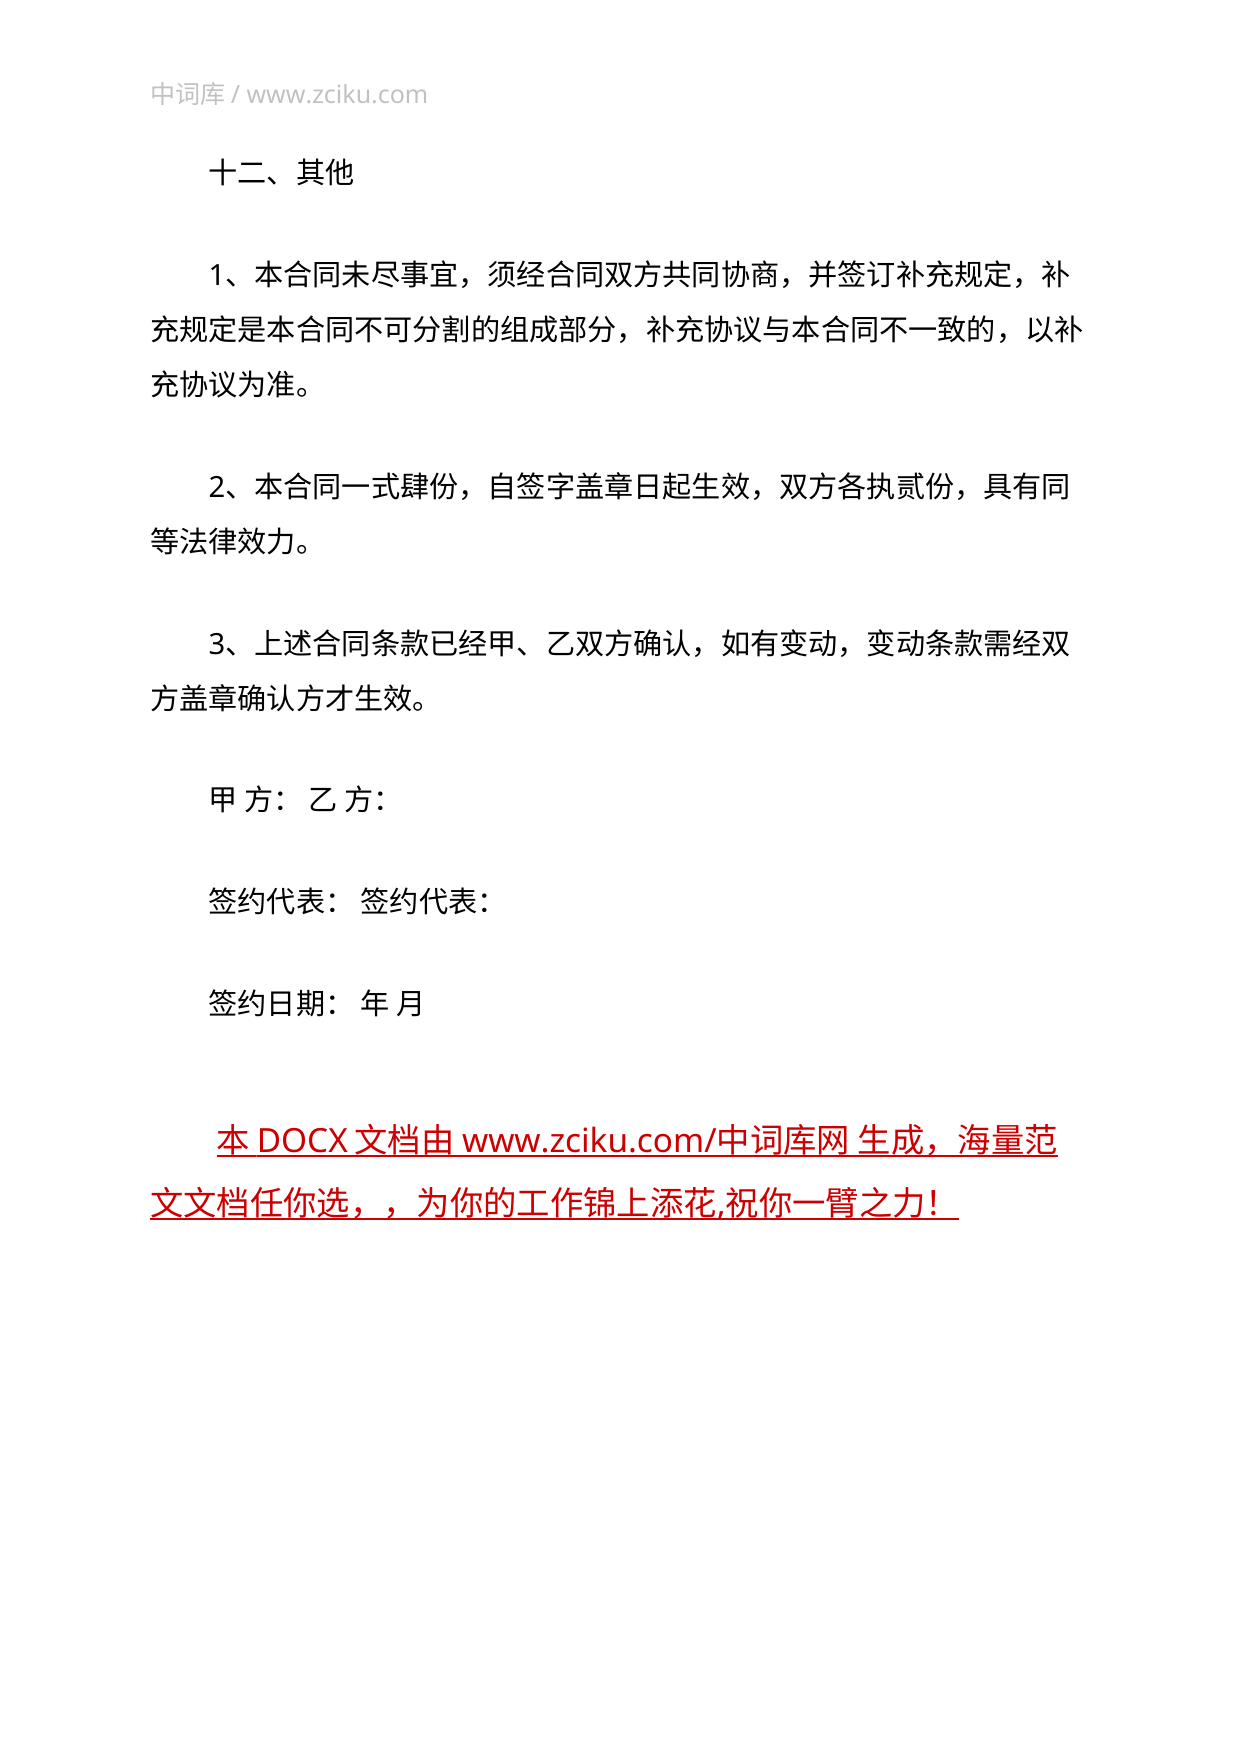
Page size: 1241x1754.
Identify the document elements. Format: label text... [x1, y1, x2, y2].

text 3、上述合同条款已经甲、乙双方确认，如有变动，变动条款需经双方盖章确认方才生效。 [150, 620, 1090, 717]
text 签约代表： 签约代表： [150, 879, 1090, 921]
text 1、本合同未尽事宜，须经合同双方共同协商，并签订补充规定，补充规定是本合同不可分割的组成部分，补充协议与本合同不一致的，以补充协议为准。 [150, 252, 1090, 404]
text 本DOCX文档由 www.zciku.com/中词库网 生成，海量范文文档任你选，，为你的工作锦上添花,祝你一臂之力！ [150, 1113, 1090, 1225]
text 甲 方： 乙 方： [150, 777, 1090, 819]
text 十二、其他 [150, 150, 1090, 192]
text 签约日期： 年 月 [150, 981, 1090, 1023]
text 2、本合同一式肆份，自签字盖章日起生效，双方各执贰份，具有同等法律效力。 [150, 463, 1090, 561]
